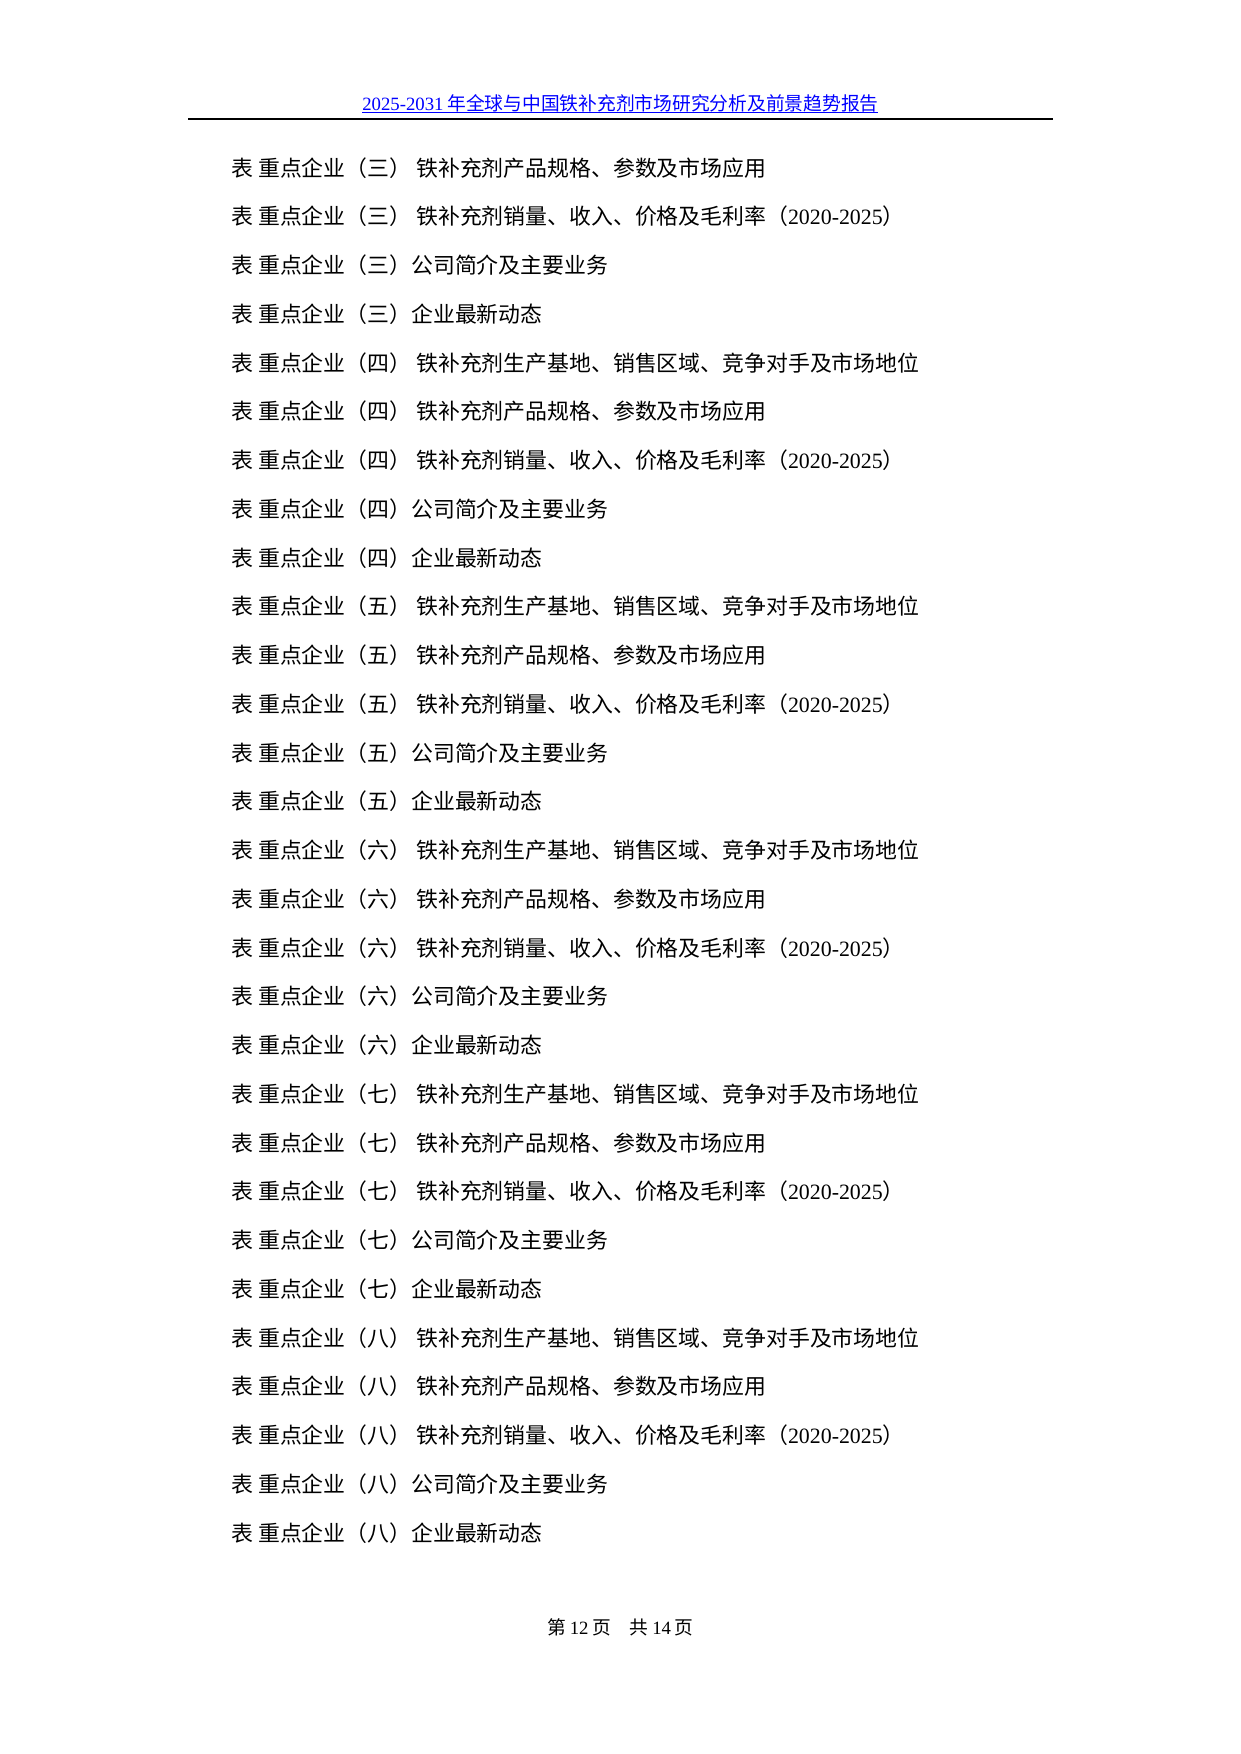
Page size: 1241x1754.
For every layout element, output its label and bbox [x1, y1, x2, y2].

text [187, 150, 1053, 1548]
